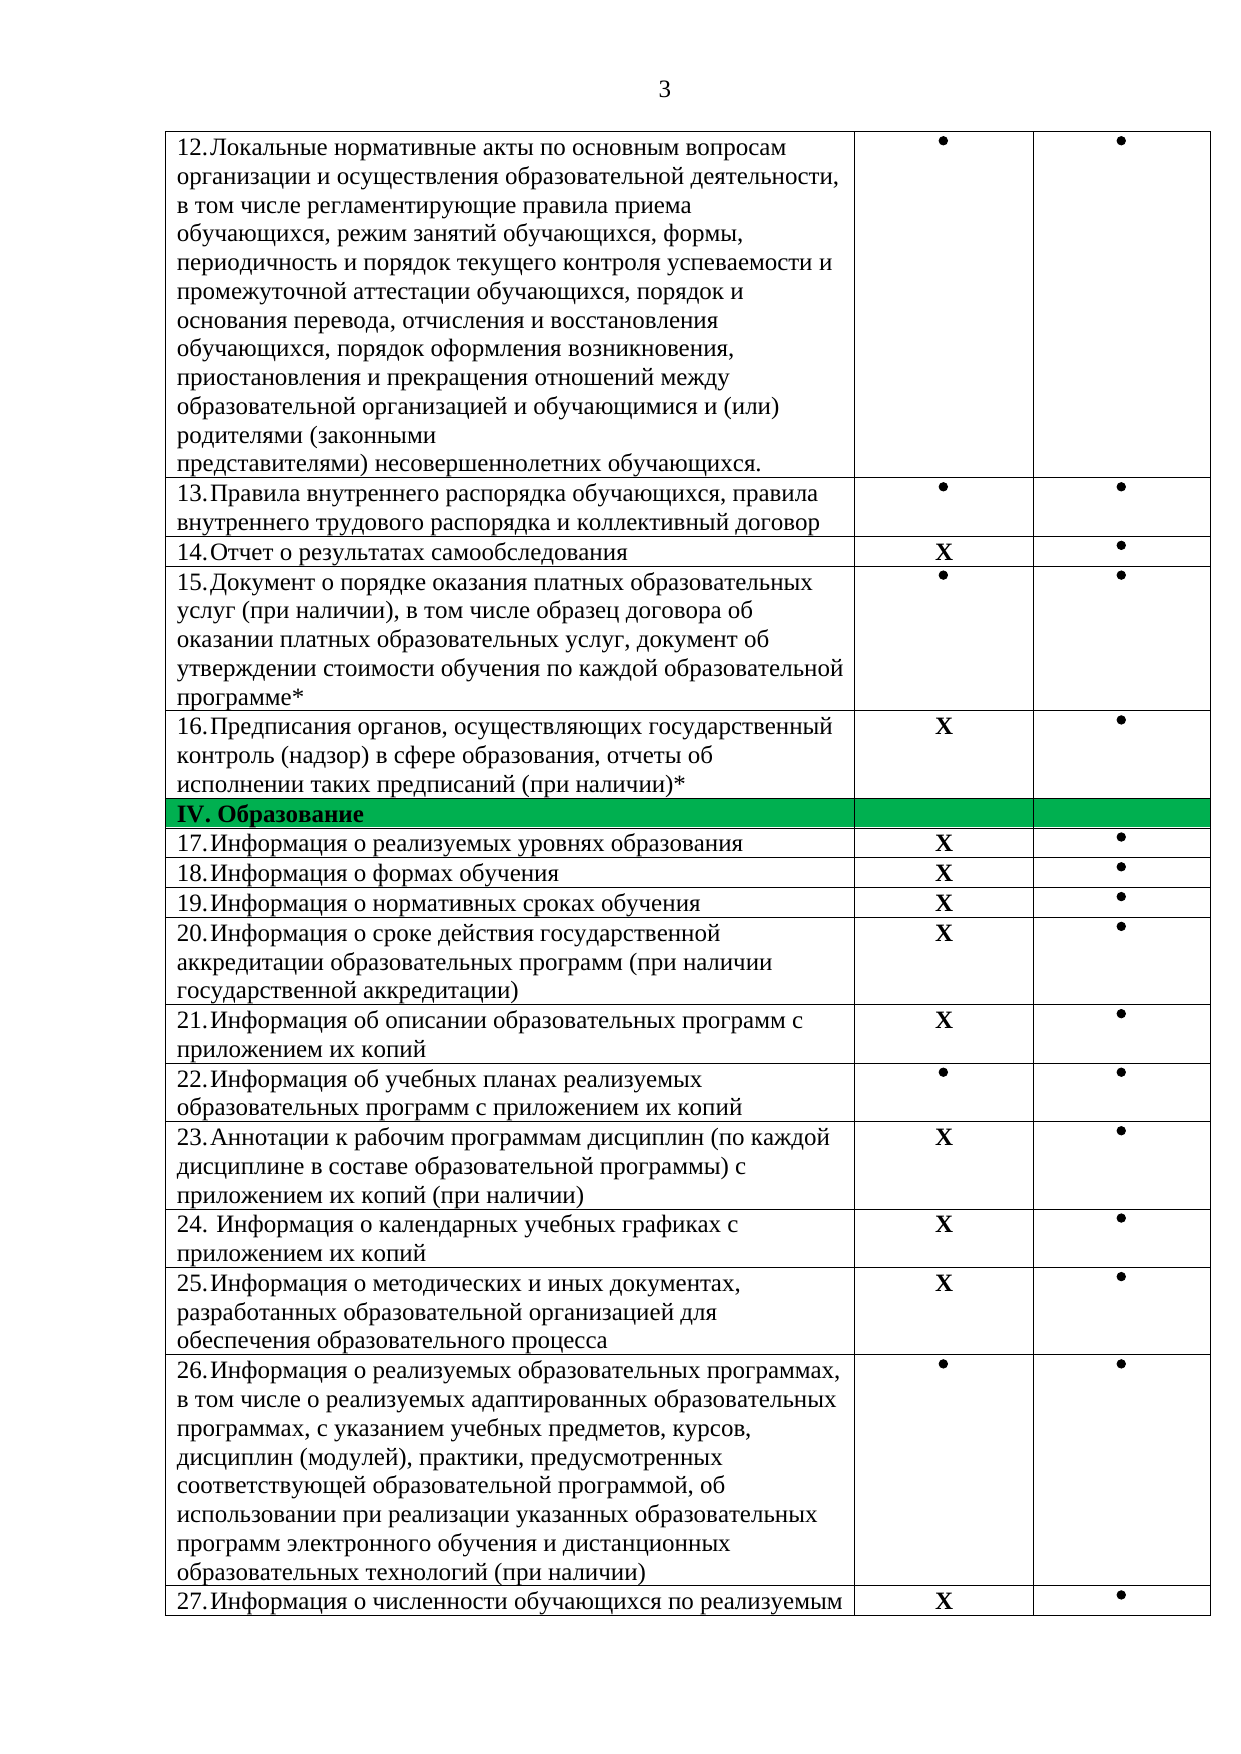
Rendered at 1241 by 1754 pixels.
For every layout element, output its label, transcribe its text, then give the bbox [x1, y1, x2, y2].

table_cell [1034, 1586, 1210, 1615]
table_cell [1034, 132, 1210, 477]
table_cell Локальные нормативные акты по основным вопросам организации и осуществления образовательной деятельности, в том числе регламентирующие правила приема обучающихся, режим занятий обучающихся, формы, периодичность и порядок текущего контроля успеваемости и промежуточной аттестации обучающихся, порядок и основания перевода, отчисления и восстановления обучающихся, порядок оформления возникновения, приостановления и прекращения отношений между образовательной организацией и обучающимися и (или) родителями (законными представителями) несовершеннолетних обучающихся. [166, 132, 854, 477]
table_cell [855, 799, 1033, 827]
table_cell [1034, 1005, 1210, 1063]
table_cell Информация о календарных учебных графиках с приложением их копий [166, 1210, 854, 1267]
table_cell [1034, 829, 1210, 857]
table_cell [1034, 537, 1210, 566]
table_cell [855, 478, 1033, 536]
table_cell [166, 1586, 854, 1615]
table_cell Информация об учебных планах реализуемых образовательных программ с приложением их копий [166, 1064, 854, 1121]
table_cell Х [855, 918, 1033, 1004]
table_cell Х [855, 1005, 1033, 1063]
table_cell Аннотации к рабочим программам дисциплин (по каждой дисциплине в составе образовательной программы) с приложением их копий (при наличии) [166, 1122, 854, 1208]
table_cell Отчет о результатах самообследования [166, 537, 854, 566]
table_cell [855, 1064, 1033, 1121]
table_cell [855, 1355, 1033, 1585]
table_cell [1034, 888, 1210, 917]
table_cell [1034, 1210, 1210, 1267]
table_cell Х [855, 888, 1033, 917]
table_cell Информация об описании образовательных программ с приложением их копий [166, 1005, 854, 1063]
table_cell Х [855, 1268, 1033, 1354]
table_cell [855, 567, 1033, 710]
table_cell Информация о реализуемых образовательных программах, в том числе о реализуемых адаптированных образовательных программах, с указанием учебных предметов, курсов, дисциплин (модулей), практики, предусмотренных соответствующей образовательной программой, об использовании при реализации указанных образовательных программ электронного обучения и дистанционных образовательных технологий (при наличии) [166, 1355, 854, 1585]
table_cell Х [855, 1122, 1033, 1208]
table_cell Х [855, 1210, 1033, 1267]
table_cell Х [855, 1586, 1033, 1615]
table_cell Информация о реализуемых уровнях образования [166, 829, 854, 857]
table_cell Информация о методических и иных документах, разработанных образовательной организацией для обеспечения образовательного процесса [166, 1268, 854, 1354]
table_cell Документ о порядке оказания платных образовательных услуг (при наличии), в том числе образец договора об оказании платных образовательных услуг, документ об утверждении стоимости обучения по каждой образовательной программе* [166, 567, 854, 710]
table_cell Информация о сроке действия государственной аккредитации образовательных программ (при наличии государственной аккредитации) [166, 918, 854, 1004]
table_cell Х [855, 858, 1033, 887]
table_cell Правила внутреннего распорядка обучающихся, правила внутреннего трудового распорядка и коллективный договор [166, 478, 854, 536]
table_cell Информация о нормативных сроках обучения [166, 888, 854, 917]
table_cell [1034, 1064, 1210, 1121]
table_cell [1034, 918, 1210, 1004]
table_cell [1034, 711, 1210, 798]
table_cell [1034, 858, 1210, 887]
table_cell IV. Образование [166, 799, 854, 827]
table_cell [1034, 1122, 1210, 1208]
table_cell Х [855, 711, 1033, 798]
table_cell Х [855, 829, 1033, 857]
table_cell [1034, 567, 1210, 710]
table_cell Информация о формах обучения [166, 858, 854, 887]
table_cell Предписания органов, осуществляющих государственный контроль (надзор) в сфере образования, отчеты об исполнении таких предписаний (при наличии)* [166, 711, 854, 798]
table_cell [855, 132, 1033, 477]
table_cell [1034, 1268, 1210, 1354]
table_cell [1034, 1355, 1210, 1585]
table_cell Х [855, 537, 1033, 566]
table_cell [1034, 799, 1210, 827]
table_cell [1034, 478, 1210, 536]
